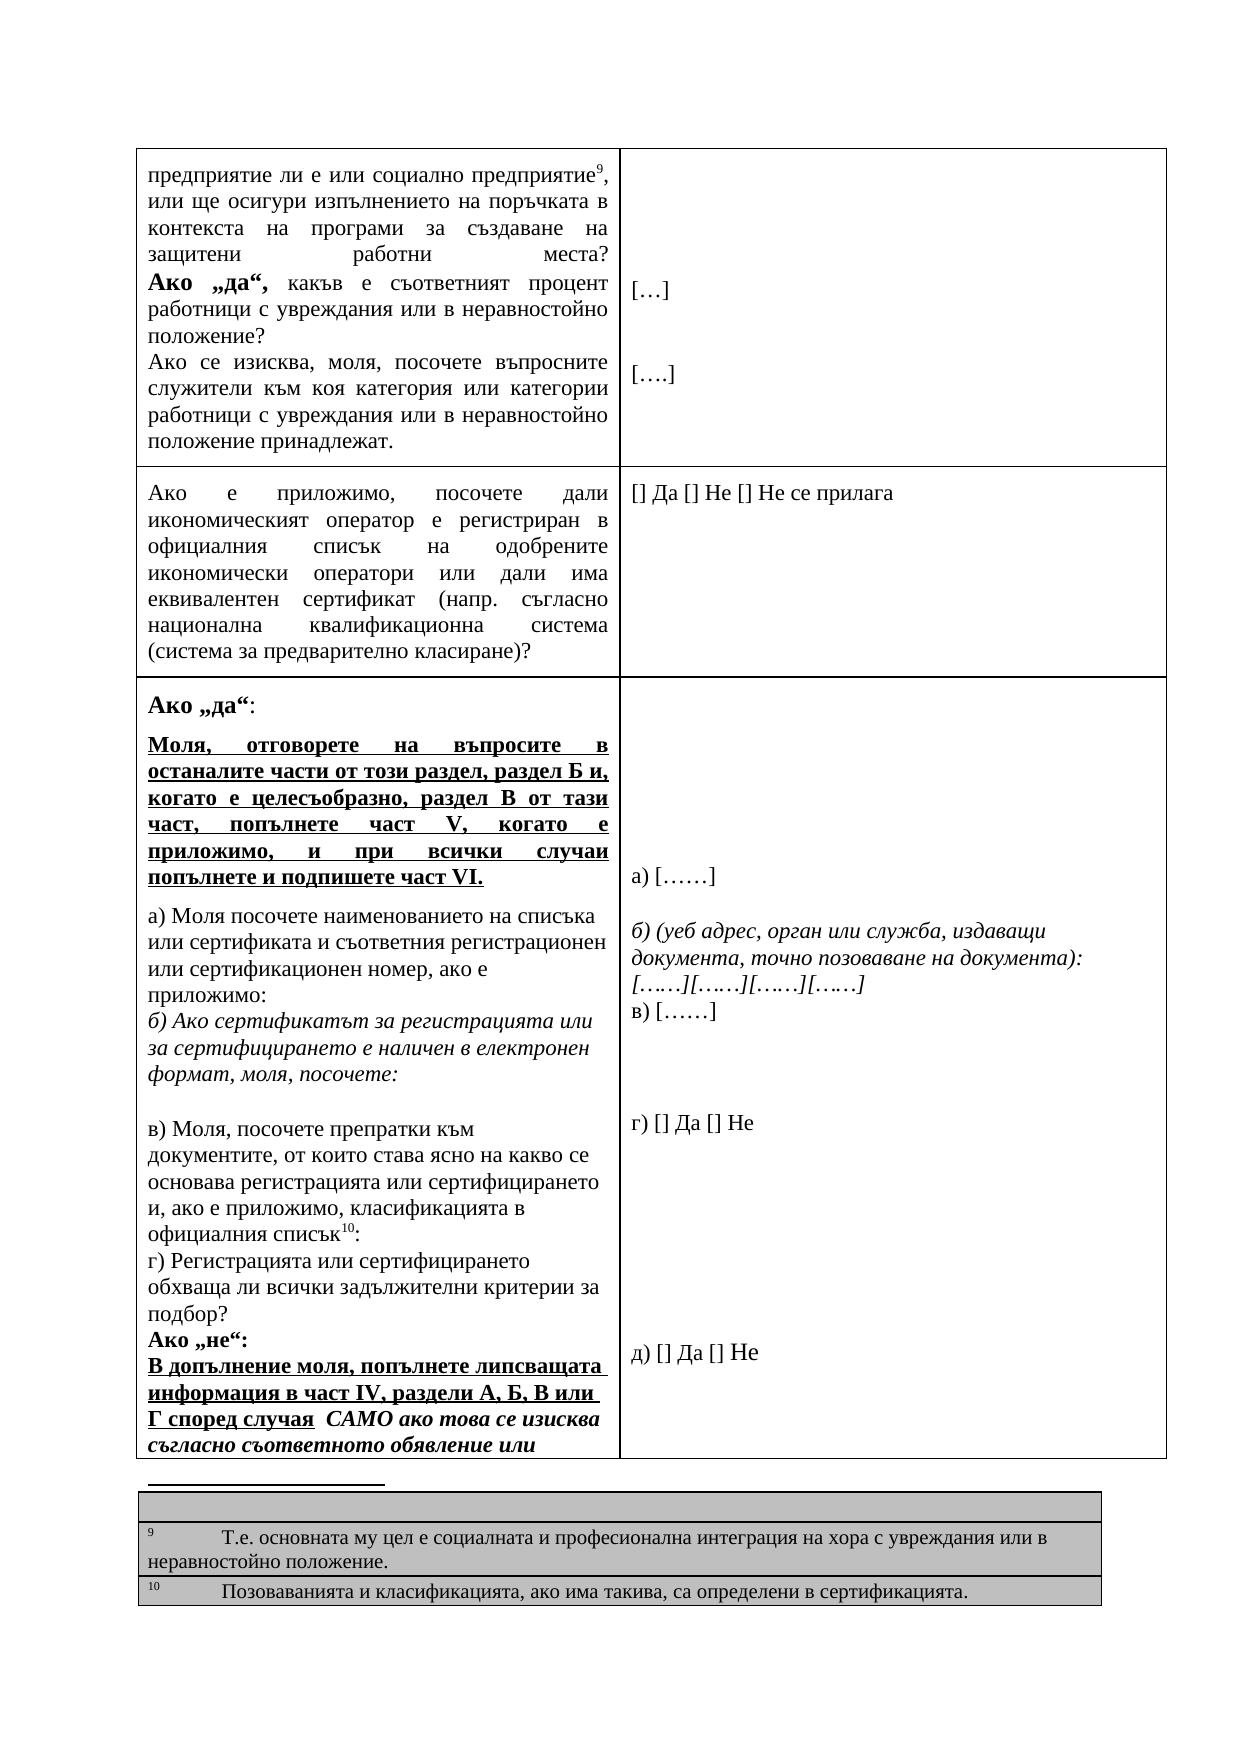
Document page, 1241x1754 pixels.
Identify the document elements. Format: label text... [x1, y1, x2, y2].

table_cell [] Да [] Не [] Не се прилага [621, 467, 1166, 676]
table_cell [621, 149, 1166, 466]
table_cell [621, 678, 1166, 1458]
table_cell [137, 149, 619, 466]
table_cell Ако е приложимо, посочете дали икономическият оператор е регистриран в официалния списък на одобрените икономически оператори или дали има еквивалентен сертификат (напр. съгласно национална квалификационна система (система за предварително класиране)? [137, 467, 619, 676]
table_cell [137, 678, 619, 1458]
